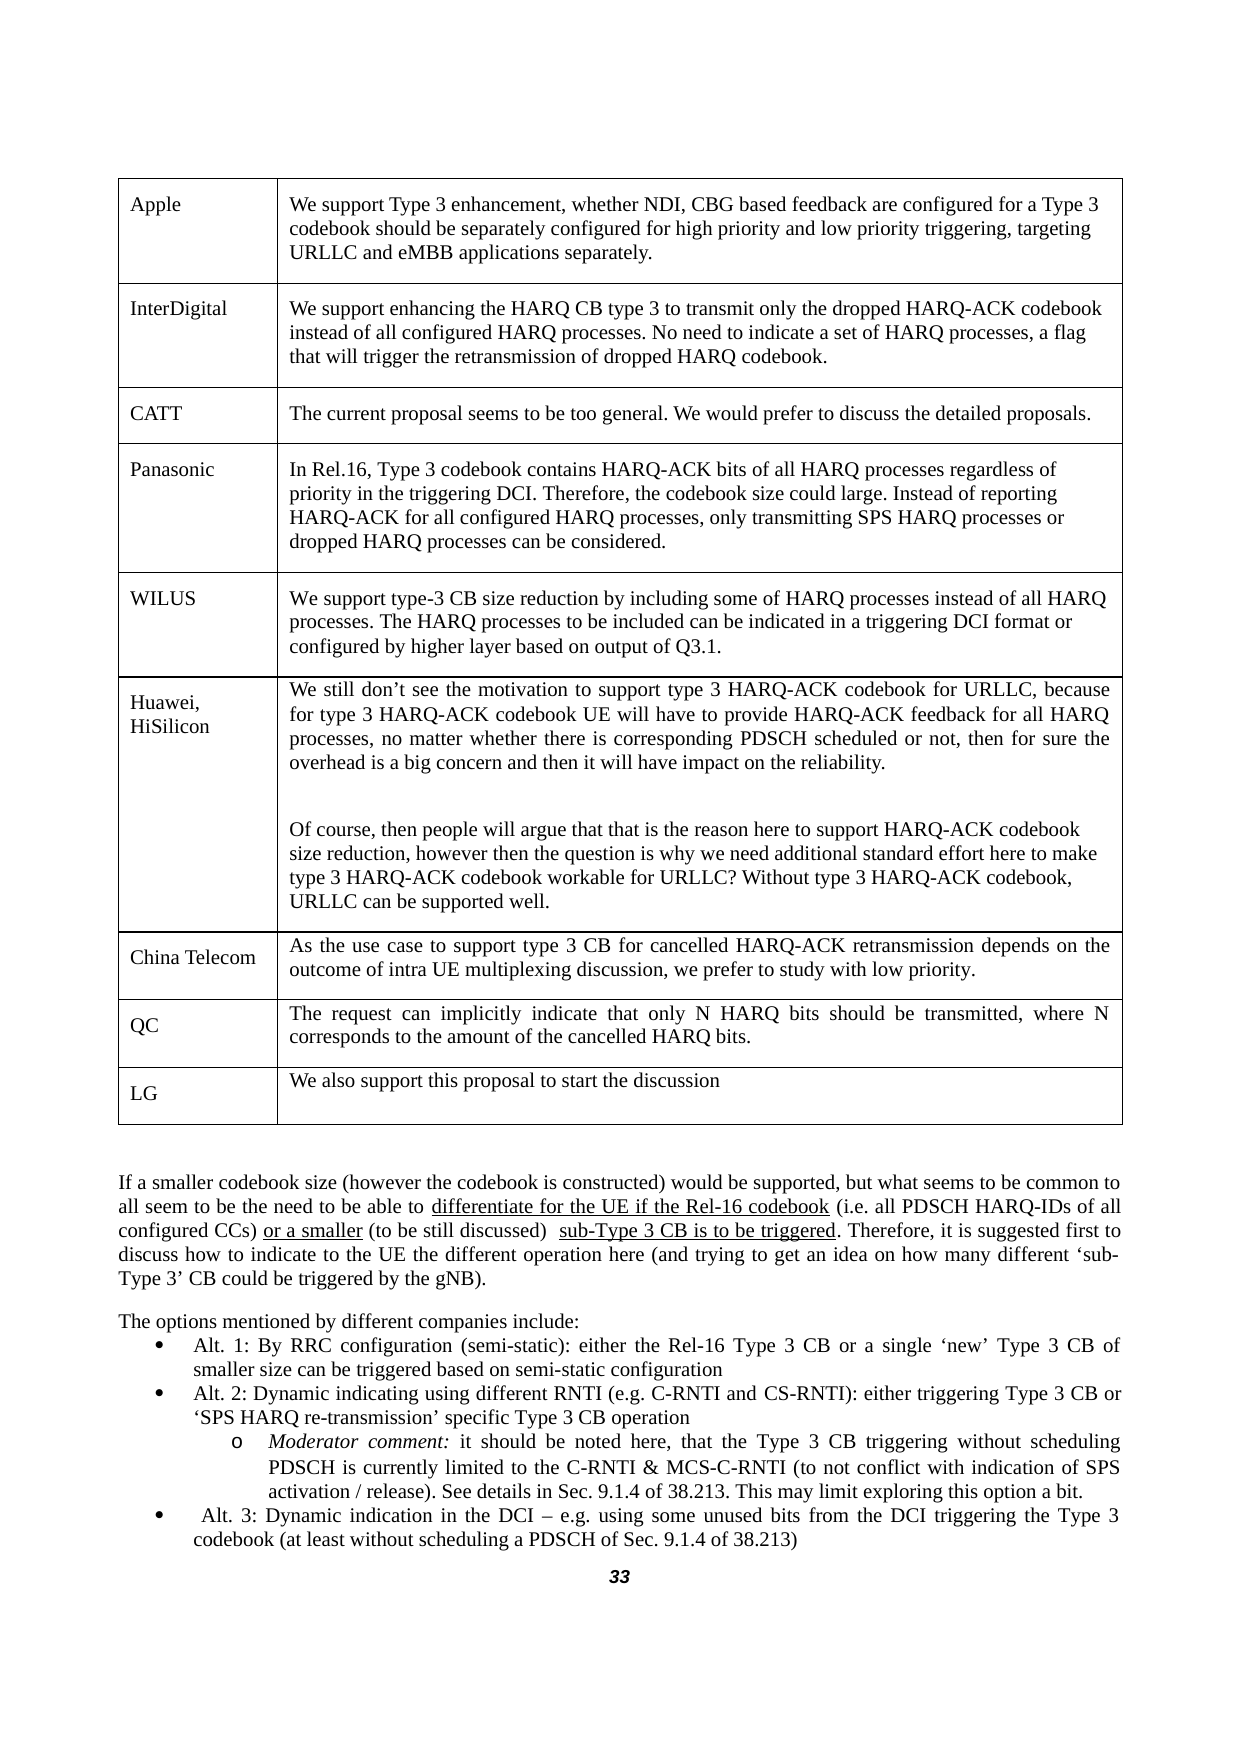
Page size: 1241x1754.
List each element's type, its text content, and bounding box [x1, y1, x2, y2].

table_cell WILUS [119, 573, 277, 676]
list Alt. 1: By RRC configuration (semi-static): either the Rel-16 Type 3 CB or a single ‘new’ Type 3 CB of smaller size can be triggered based on semi-static configuration [156, 1333, 1122, 1381]
table_cell We still don’t see the motivation to support type 3 HARQ-ACK codebook for URLLC, because for type 3 HARQ-ACK codebook UE will have to provide HARQ-ACK feedback for all HARQ processes, no matter whether there is corresponding PDSCH scheduled or not, then for sure the overhead is a big concern and then it will have impact on the reliability. Of course, then people will argue that that is the reason here to support HARQ-ACK codebook size reduction, however then the question is why we need additional standard effort here to make type 3 HARQ-ACK codebook workable for URLLC? Without type 3 HARQ-ACK codebook, URLLC can be supported well. [278, 678, 1122, 931]
table_cell LG [119, 1068, 277, 1124]
table_cell The current proposal seems to be too general. We would prefer to discuss the detailed proposals. [278, 388, 1122, 443]
table_cell InterDigital [119, 284, 277, 387]
text The options mentioned by different companies include: [118, 1309, 1122, 1333]
table_cell Panasonic [119, 444, 277, 572]
list Moderator comment: it should be noted here, that the Type 3 CB triggering without scheduling PDSCH is currently limited to the C-RNTI & MCS-C-RNTI (to not conflict with indication of SPS activation / release). See details in Sec. 9.1.4 of 38.213. This may limit exploring this option a bit. [231, 1429, 1122, 1503]
list Alt. 3: Dynamic indication in the DCI – e.g. using some unused bits from the DCI triggering the Type 3 codebook (at least without scheduling a PDSCH of Sec. 9.1.4 of 38.213) [156, 1503, 1122, 1551]
table_cell QC [119, 1000, 277, 1067]
table_cell In Rel.16, Type 3 codebook contains HARQ-ACK bits of all HARQ processes regardless of priority in the triggering DCI. Therefore, the codebook size could large. Instead of reporting HARQ-ACK for all configured HARQ processes, only transmitting SPS HARQ processes or dropped HARQ processes can be considered. [278, 444, 1122, 572]
table_cell CATT [119, 388, 277, 443]
table_cell We support Type 3 enhancement, whether NDI, CBG based feedback are configured for a Type 3 codebook should be separately configured for high priority and low priority triggering, targeting URLLC and eMBB applications separately. [278, 179, 1122, 282]
text If a smaller codebook size (however the codebook is constructed) would be supported, but what seems to be common to all seem to be the need to be able to differentiate for the UE if the Rel-16 codebook (i.e. all PDSCH HARQ-IDs of all configured CCs) or a smaller (to be still discussed) sub-Type 3 CB is to be triggered. Therefore, it is suggested first to discuss how to indicate to the UE the different operation here (and trying to get an idea on how many different ‘sub-Type 3’ CB could be triggered by the gNB). [118, 1170, 1122, 1290]
table_cell Apple [119, 179, 277, 282]
table_cell China Telecom [119, 933, 277, 999]
table_cell We also support this proposal to start the discussion [278, 1068, 1122, 1124]
table_cell Huawei, HiSilicon [119, 678, 277, 931]
table_cell We support enhancing the HARQ CB type 3 to transmit only the dropped HARQ-ACK codebook instead of all configured HARQ processes. No need to indicate a set of HARQ processes, a flag that will trigger the retransmission of dropped HARQ codebook. [278, 284, 1122, 387]
list Alt. 2: Dynamic indicating using different RNTI (e.g. C-RNTI and CS-RNTI): either triggering Type 3 CB or ‘SPS HARQ re-transmission’ specific Type 3 CB operation [156, 1381, 1122, 1429]
table_cell The request can implicitly indicate that only N HARQ bits should be transmitted, where N corresponds to the amount of the cancelled HARQ bits. [278, 1000, 1122, 1067]
table_cell As the use case to support type 3 CB for cancelled HARQ-ACK retransmission depends on the outcome of intra UE multiplexing discussion, we prefer to study with low priority. [278, 933, 1122, 999]
table_cell We support type-3 CB size reduction by including some of HARQ processes instead of all HARQ processes. The HARQ processes to be included can be indicated in a triggering DCI format or configured by higher layer based on output of Q3.1. [278, 573, 1122, 676]
